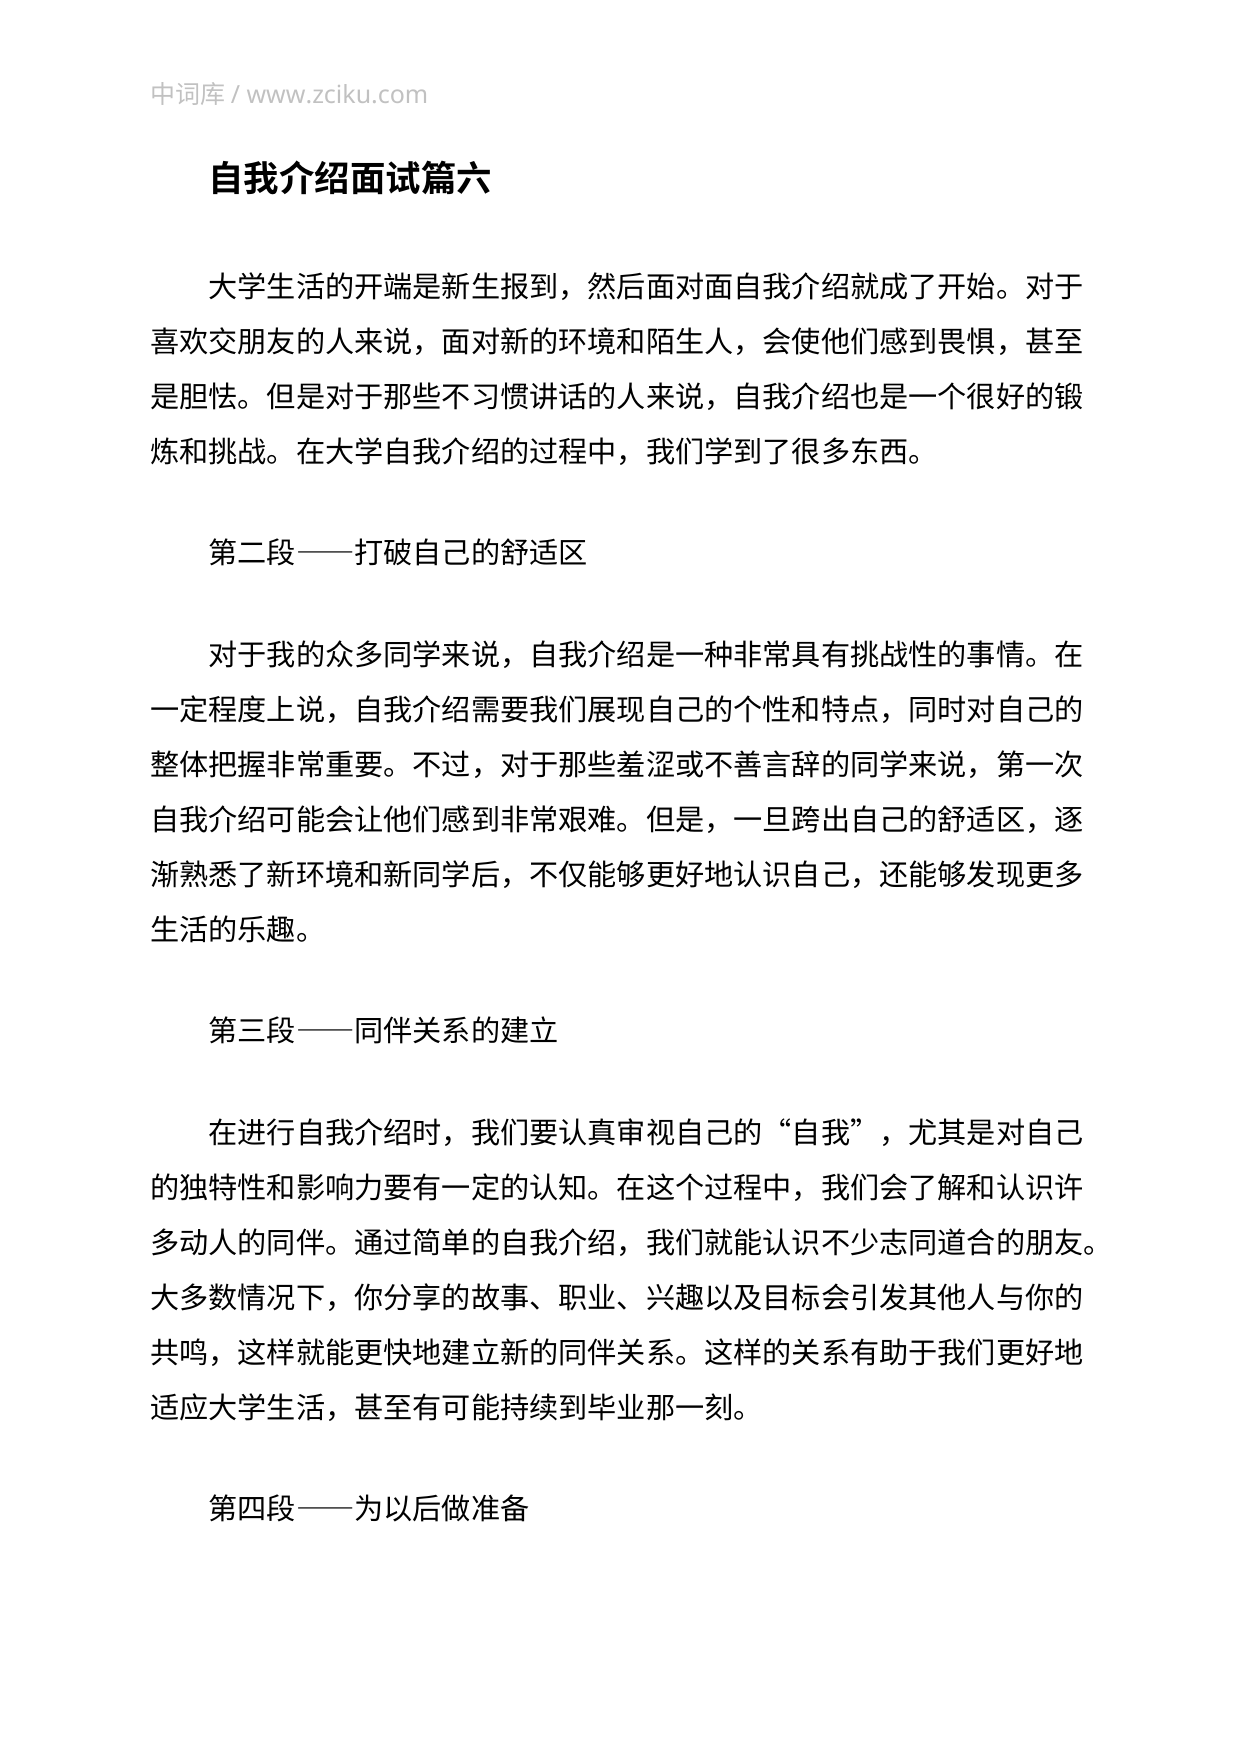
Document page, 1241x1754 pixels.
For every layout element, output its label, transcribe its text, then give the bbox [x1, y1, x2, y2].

text 大学生活的开端是新生报到，然后面对面自我介绍就成了开始。对于喜欢交朋友的人来说，面对新的环境和陌生人，会使他们感到畏惧，甚至是胆怯。但是对于那些不习惯讲话的人来说，自我介绍也是一个很好的锻炼和挑战。在大学自我介绍的过程中，我们学到了很多东西。 [150, 263, 1090, 470]
text 对于我的众多同学来说，自我介绍是一种非常具有挑战性的事情。在一定程度上说，自我介绍需要我们展现自己的个性和特点，同时对自己的整体把握非常重要。不过，对于那些羞涩或不善言辞的同学来说，第一次自我介绍可能会让他们感到非常艰难。但是，一旦跨出自己的舒适区，逐渐熟悉了新环境和新同学后，不仅能够更好地认识自己，还能够发现更多生活的乐趣。 [150, 632, 1090, 948]
text 第二段——打破自己的舒适区 [150, 530, 1090, 572]
text 自我介绍面试篇六 [150, 150, 1090, 201]
text 第四段——为以后做准备 [150, 1486, 1090, 1528]
text 第三段——同伴关系的建立 [150, 1008, 1090, 1050]
text 在进行自我介绍时，我们要认真审视自己的“自我”，尤其是对自己的独特性和影响力要有一定的认知。在这个过程中，我们会了解和认识许多动人的同伴。通过简单的自我介绍，我们就能认识不少志同道合的朋友。大多数情况下，你分享的故事、职业、兴趣以及目标会引发其他人与你的共鸣，这样就能更快地建立新的同伴关系。这样的关系有助于我们更好地适应大学生活，甚至有可能持续到毕业那一刻。 [150, 1110, 1090, 1426]
